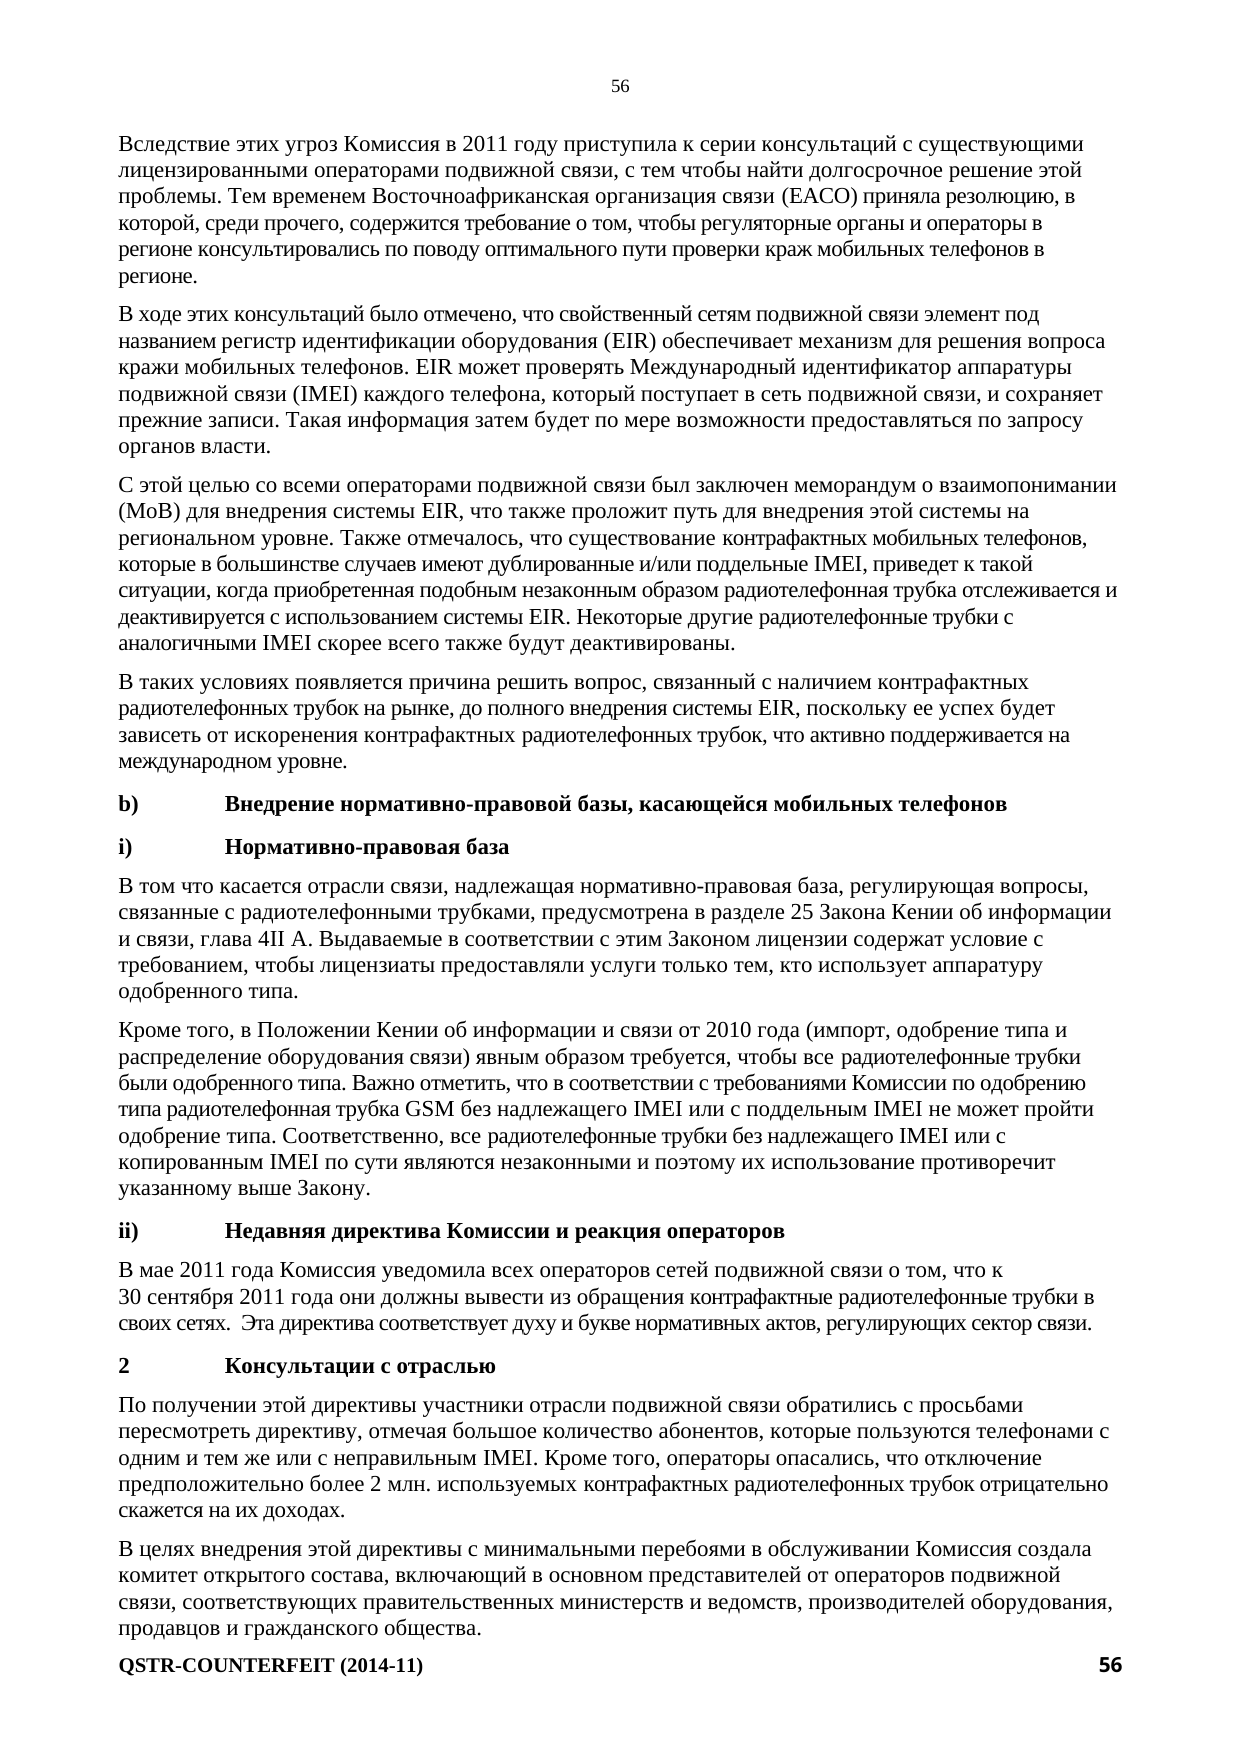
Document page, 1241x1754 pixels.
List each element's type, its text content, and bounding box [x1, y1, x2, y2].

text С этой целью со всеми операторами подвижной связи был заключен меморандум о взаимопонимании (МоВ) для внедрения системы EIR, что также проложит путь для внедрения этой системы на региональном уровне. Также отмечалось, что существование контрафактных мобильных телефонов, которые в большинстве случаев имеют дублированные и/или поддельные IMEI, приведет к такой ситуации, когда приобретенная подобным незаконным образом радиотелефонная трубка отслеживается и деактивируется с использованием системы EIR. Некоторые другие радиотелефонные трубки с аналогичными IMEI скорее всего также будут деактивированы. [118, 471, 1122, 656]
subtitle i) Нормативно-правовая база [118, 833, 1122, 859]
subtitle b) Внедрение нормативно-правовой базы, касающейся мобильных телефонов [118, 790, 1122, 817]
text По получении этой директивы участники отрасли подвижной связи обратились с просьбами пересмотреть директиву, отмечая большое количество абонентов, которые пользуются телефонами с одним и тем же или с неправильным IMEI. Кроме того, операторы опасались, что отключение предположительно более 2 млн. используемых контрафактных радиотелефонных трубок отрицательно скажется на их доходах. [118, 1391, 1122, 1523]
text В мае 2011 года Комиссия уведомила всех операторов сетей подвижной связи о том, что к 30 сентября 2011 года они должны вывести из обращения контрафактные радиотелефонные трубки в своих сетях. Эта директива соответствует духу и букве нормативных актов, регулирующих сектор связи. [118, 1256, 1122, 1335]
subtitle ii) Недавняя директива Комиссии и реакция операторов [118, 1217, 1122, 1244]
text В том что касается отрасли связи, надлежащая нормативно-правовая база, регулирующая вопросы, связанные с радиотелефонными трубками, предусмотрена в разделе 25 Закона Кении об информации и связи, глава 4II A. Выдаваемые в соответствии с этим Законом лицензии содержат условие с требованием, чтобы лицензиаты предоставляли услуги только тем, кто использует аппаратуру одобренного типа. [118, 872, 1122, 1004]
text В таких условиях появляется причина решить вопрос, связанный с наличием контрафактных радиотелефонных трубок на рынке, до полного внедрения системы EIR, поскольку ее успех будет зависеть от искоренения контрафактных радиотелефонных трубок, что активно поддерживается на международном уровне. [118, 668, 1122, 773]
text Кроме того, в Положении Кении об информации и связи от 2010 года (импорт, одобрение типа и распределение оборудования связи) явным образом требуется, чтобы все радиотелефонные трубки были одобренного типа. Важно отметить, что в соответствии с требованиями Комиссии по одобрению типа радиотелефонная трубка GSM без надлежащего IMEI или с поддельным IMEI не может пройти одобрение типа. Соответственно, все радиотелефонные трубки без надлежащего IMEI или с копированным IMEI по сути являются незаконными и поэтому их использование противоречит указанному выше Закону. [118, 1016, 1122, 1201]
text Вследствие этих угроз Комиссия в 2011 году приступила к серии консультаций с существующими лицензированными операторами подвижной связи, с тем чтобы найти долгосрочное решение этой проблемы. Тем временем Восточноафриканская организация связи (EACO) приняла резолюцию, в которой, среди прочего, содержится требование о том, чтобы регуляторные органы и операторы в регионе консультировались по поводу оптимального пути проверки краж мобильных телефонов в регионе. [118, 130, 1122, 288]
subtitle 2 Консультации с отраслью [118, 1352, 1122, 1378]
text В целях внедрения этой директивы с минимальными перебоями в обслуживании Комиссия создала комитет открытого состава, включающий в основном представителей от операторов подвижной связи, соответствующих правительственных министерств и ведомств, производителей оборудования, продавцов и гражданского общества. [118, 1535, 1122, 1641]
text В ходе этих консультаций было отмечено, что свойственный сетям подвижной связи элемент под названием регистр идентификации оборудования (EIR) обеспечивает механизм для решения вопроса кражи мобильных телефонов. EIR может проверять Международный идентификатор аппаратуры подвижной связи (IMEI) каждого телефона, который поступает в сеть подвижной связи, и сохраняет прежние записи. Такая информация затем будет по мере возможности предоставляться по запросу органов власти. [118, 301, 1122, 459]
